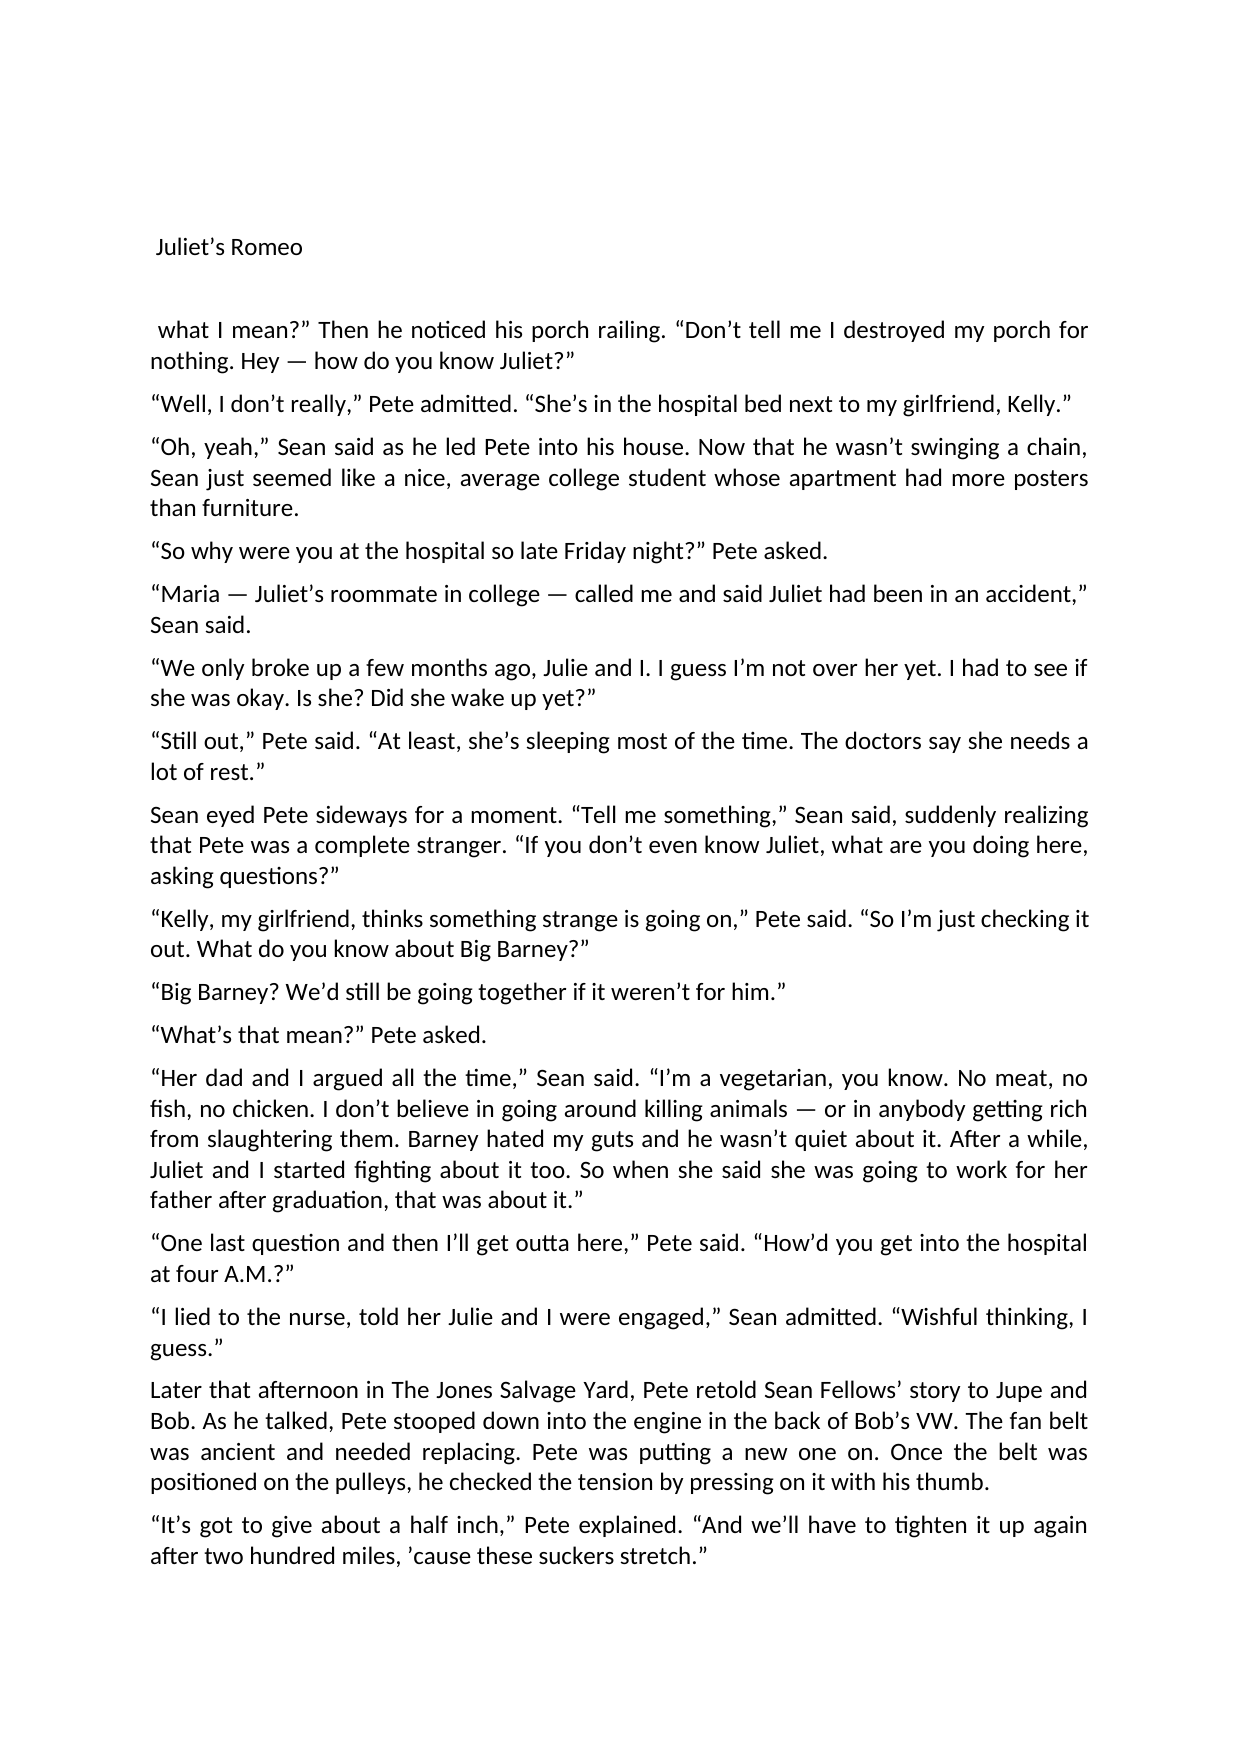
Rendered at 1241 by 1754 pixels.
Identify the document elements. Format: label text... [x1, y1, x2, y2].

text “So why were you at the hospital so late Friday night?” Pete asked. [150, 535, 1090, 566]
text Juliet’s Romeo [150, 231, 1090, 262]
text Later that afternoon in The Jones Salvage Yard, Pete retold Sean Fellows’ story to Jupe and Bob. As he talked, Pete stooped down into the engine in the back of Bob’s VW. The fan belt was ancient and needed replacing. Pete was putting a new one on. Once the belt was positioned on the pulleys, he checked the tension by pressing on it with his thumb. [150, 1375, 1090, 1497]
text “Kelly, my girlfriend, thinks something strange is going on,” Pete said. “So I’m just checking it out. What do you know about Big Barney?” [150, 903, 1090, 964]
text “Oh, yeah,” Sean said as he led Pete into his house. Now that he wasn’t swinging a chain, Sean just seemed like a nice, average college student whose apartment had more posters than furniture. [150, 431, 1090, 523]
text “I lied to the nurse, told her Julie and I were engaged,” Sean admitted. “Wishful thinking, I guess.” [150, 1301, 1090, 1362]
text “It’s got to give about a half inch,” Pete explained. “And we’ll have to tighten it up again after two hundred miles, ’cause these suckers stretch.” [150, 1509, 1090, 1570]
text “Her dad and I argued all the time,” Sean said. “I’m a vegetarian, you know. No meat, no fish, no chicken. I don’t believe in going around killing animals — or in anybody getting rich from slaughtering them. Barney hated my guts and he wasn’t quiet about it. After a while, Juliet and I started fighting about it too. So when she said she was going to work for her father after graduation, that was about it.” [150, 1062, 1090, 1215]
text “One last question and then I’ll get outta here,” Pete said. “How’d you get into the hospital at four A.M.?” [150, 1228, 1090, 1289]
text “Maria — Juliet’s roommate in college — called me and said Juliet had been in an accident,” Sean said. [150, 578, 1090, 639]
text Sean eyed Pete sideways for a moment. “Tell me something,” Sean said, suddenly realizing that Pete was a complete stranger. “If you don’t even know Juliet, what are you doing here, asking questions?” [150, 799, 1090, 890]
text “What’s that mean?” Pete asked. [150, 1019, 1090, 1050]
text “Well, I don’t really,” Pete admitted. “She’s in the hospital bed next to my girlfriend, Kelly.” [150, 388, 1090, 419]
text “Big Barney? We’d still be going together if it weren’t for him.” [150, 976, 1090, 1007]
text “Still out,” Pete said. “At least, she’s sleeping most of the time. The doctors say she needs a lot of rest.” [150, 725, 1090, 786]
text what I mean?” Then he noticed his porch railing. “Don’t tell me I destroyed my porch for nothing. Hey — how do you know Juliet?” [150, 314, 1090, 376]
text “We only broke up a few months ago, Julie and I. I guess I’m not over her yet. I had to see if she was okay. Is she? Did she wake up yet?” [150, 652, 1090, 713]
